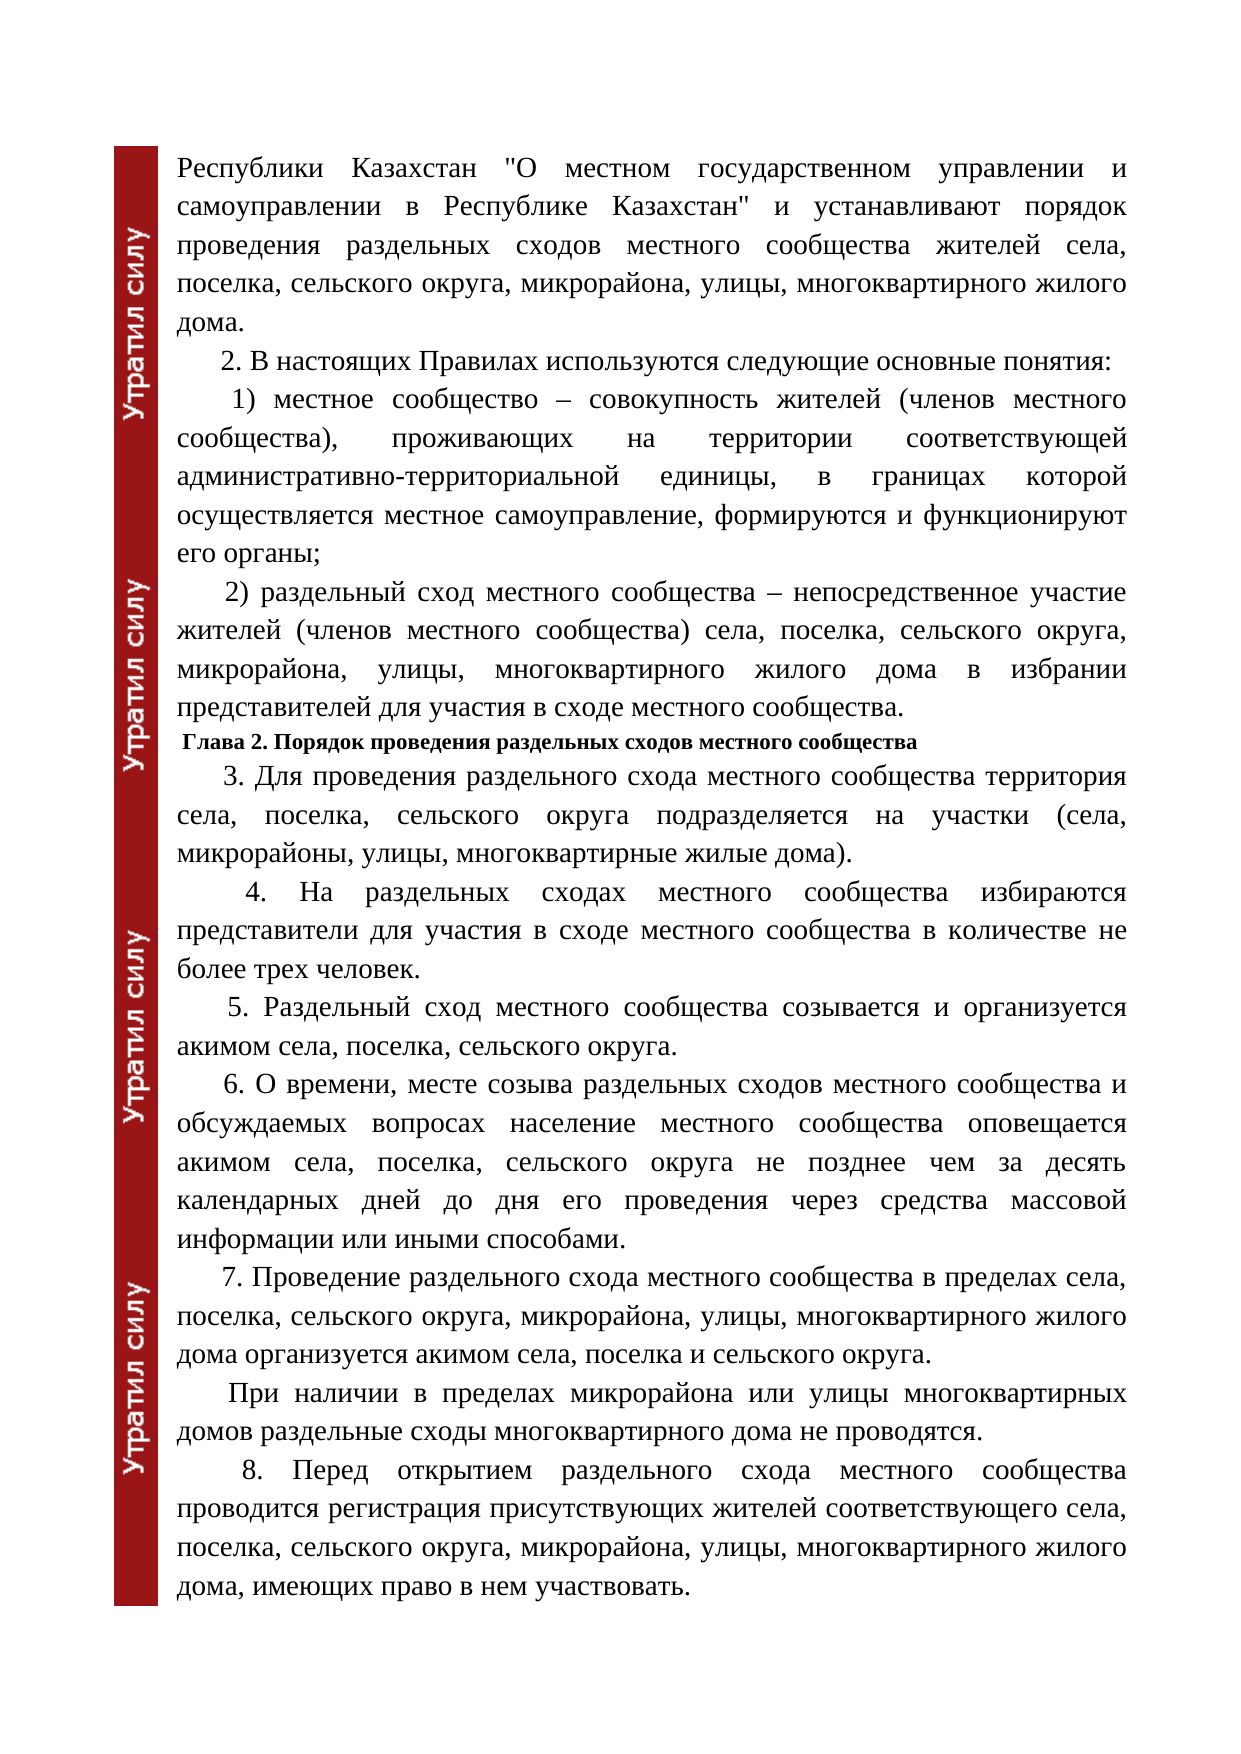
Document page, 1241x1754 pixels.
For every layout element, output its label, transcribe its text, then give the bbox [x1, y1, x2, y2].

text 1) местное сообщество – совокупность жителей (членов местного сообщества), проживающих на территории соответствующей административно-территориальной единицы, в границах которой осуществляется местное самоуправление, формируются и функционируют его органы; [112, 381, 1128, 569]
picture [114, 1254, 158, 1259]
picture [114, 754, 158, 758]
picture [114, 1062, 158, 1067]
text При наличии в пределах микрорайона или улицы многоквартирных домов раздельные сходы многоквартирного дома не проводятся. [112, 1375, 1128, 1447]
picture [114, 569, 158, 574]
picture [114, 1601, 158, 1606]
picture [114, 1447, 158, 1452]
picture [114, 1370, 158, 1375]
picture [114, 338, 158, 343]
picture [114, 146, 158, 150]
text 2. В настоящих Правилах используются следующие основные понятия: [112, 343, 1128, 376]
text 7. Проведение раздельного схода местного сообщества в пределах села, поселка, сельского округа, микрорайона, улицы, многоквартирного жилого дома организуется акимом села, поселка и сельского округа. [112, 1259, 1128, 1370]
picture [114, 723, 158, 728]
picture [114, 984, 158, 989]
text Глава 2. Порядок проведения раздельных сходов местного сообщества [112, 728, 1128, 754]
text 8. Перед открытием раздельного схода местного сообщества проводится регистрация присутствующих жителей соответствующего села, поселка, сельского округа, микрорайона, улицы, многоквартирного жилого дома, имеющих право в нем участвовать. [112, 1452, 1128, 1601]
text 3. Для проведения раздельного схода местного сообщества территория села, поселка, сельского округа подразделяется на участки (села, микрорайоны, улицы, многоквартирные жилые дома). [112, 758, 1128, 869]
picture [114, 376, 158, 381]
text 5. Раздельный сход местного сообщества созывается и организуется акимом села, поселка, сельского округа. [112, 989, 1128, 1062]
text 6. О времени, месте созыва раздельных сходов местного сообщества и обсуждаемых вопросах население местного сообщества оповещается акимом села, поселка, сельского округа не позднее чем за десять календарных дней до дня его проведения через средства массовой информации или иными способами. [112, 1067, 1128, 1254]
text 4. На раздельных сходах местного сообщества избираются представители для участия в сходе местного сообщества в количестве не более трех человек. [112, 874, 1128, 984]
text 2) раздельный сход местного сообщества – непосредственное участие жителей (членов местного сообщества) села, поселка, сельского округа, микрорайона, улицы, многоквартирного жилого дома в избрании представителей для участия в сходе местного сообщества. [112, 574, 1128, 723]
picture [114, 869, 158, 874]
